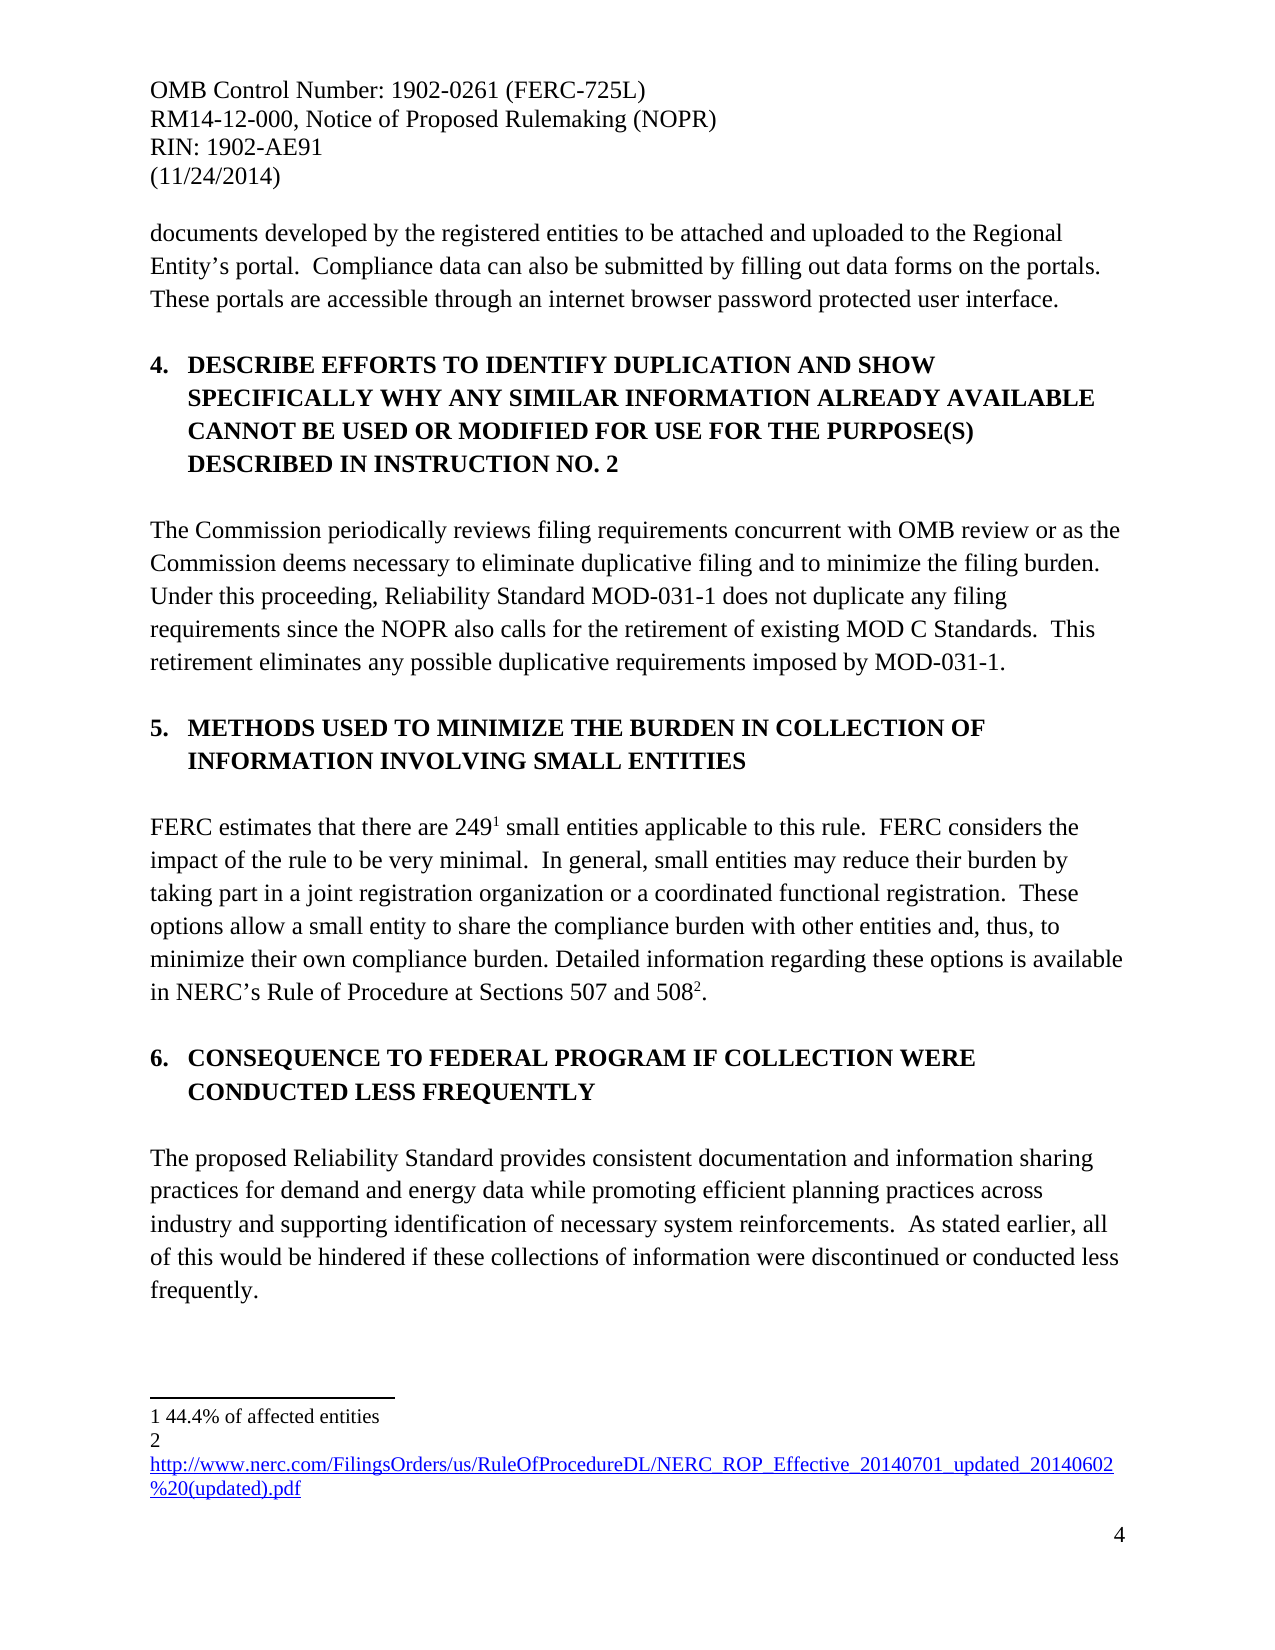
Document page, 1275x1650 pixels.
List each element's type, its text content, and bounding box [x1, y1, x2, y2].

list CONSEQUENCE TO FEDERAL PROGRAM IF COLLECTION WERE CONDUCTED LESS FREQUENTLY [150, 1043, 1125, 1105]
text The Commission periodically reviews filing requirements concurrent with OMB review or as the Commission deems necessary to eliminate duplicative filing and to minimize the filing burden. Under this proceeding, Reliability Standard MOD-031-1 does not duplicate any filing requirements since the NOPR also calls for the retirement of existing MOD C Standards. This retirement eliminates any possible duplicative requirements imposed by MOD-031-1. [150, 515, 1125, 676]
text The proposed Reliability Standard provides consistent documentation and information sharing practices for demand and energy data while promoting efficient planning practices across industry and supporting identification of necessary system reinforcements. As stated earlier, all of this would be hindered if these collections of information were discontinued or conducted less frequently. [150, 1143, 1125, 1303]
text FERC estimates that there are 249 small entities applicable to this rule. FERC considers the impact of the rule to be very minimal. In general, small entities may reduce their burden by taking part in a joint registration organization or a coordinated functional registration. These options allow a small entity to share the compliance burden with other entities and, thus, to minimize their own compliance burden. Detailed information regarding these options is available in NERC’s Rule of Procedure at Sections 507 and 508. [150, 812, 1125, 1006]
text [150, 218, 1125, 313]
list DESCRIBE EFFORTS TO IDENTIFY DUPLICATION AND SHOW SPECIFICALLY WHY ANY SIMILAR INFORMATION ALREADY AVAILABLE CANNOT BE USED OR MODIFIED FOR USE FOR THE PURPOSE(S) DESCRIBED IN INSTRUCTION NO. 2 [150, 350, 1125, 478]
list METHODS USED TO MINIMIZE THE BURDEN IN COLLECTION OF INFORMATION INVOLVING SMALL ENTITIES [150, 713, 1125, 775]
